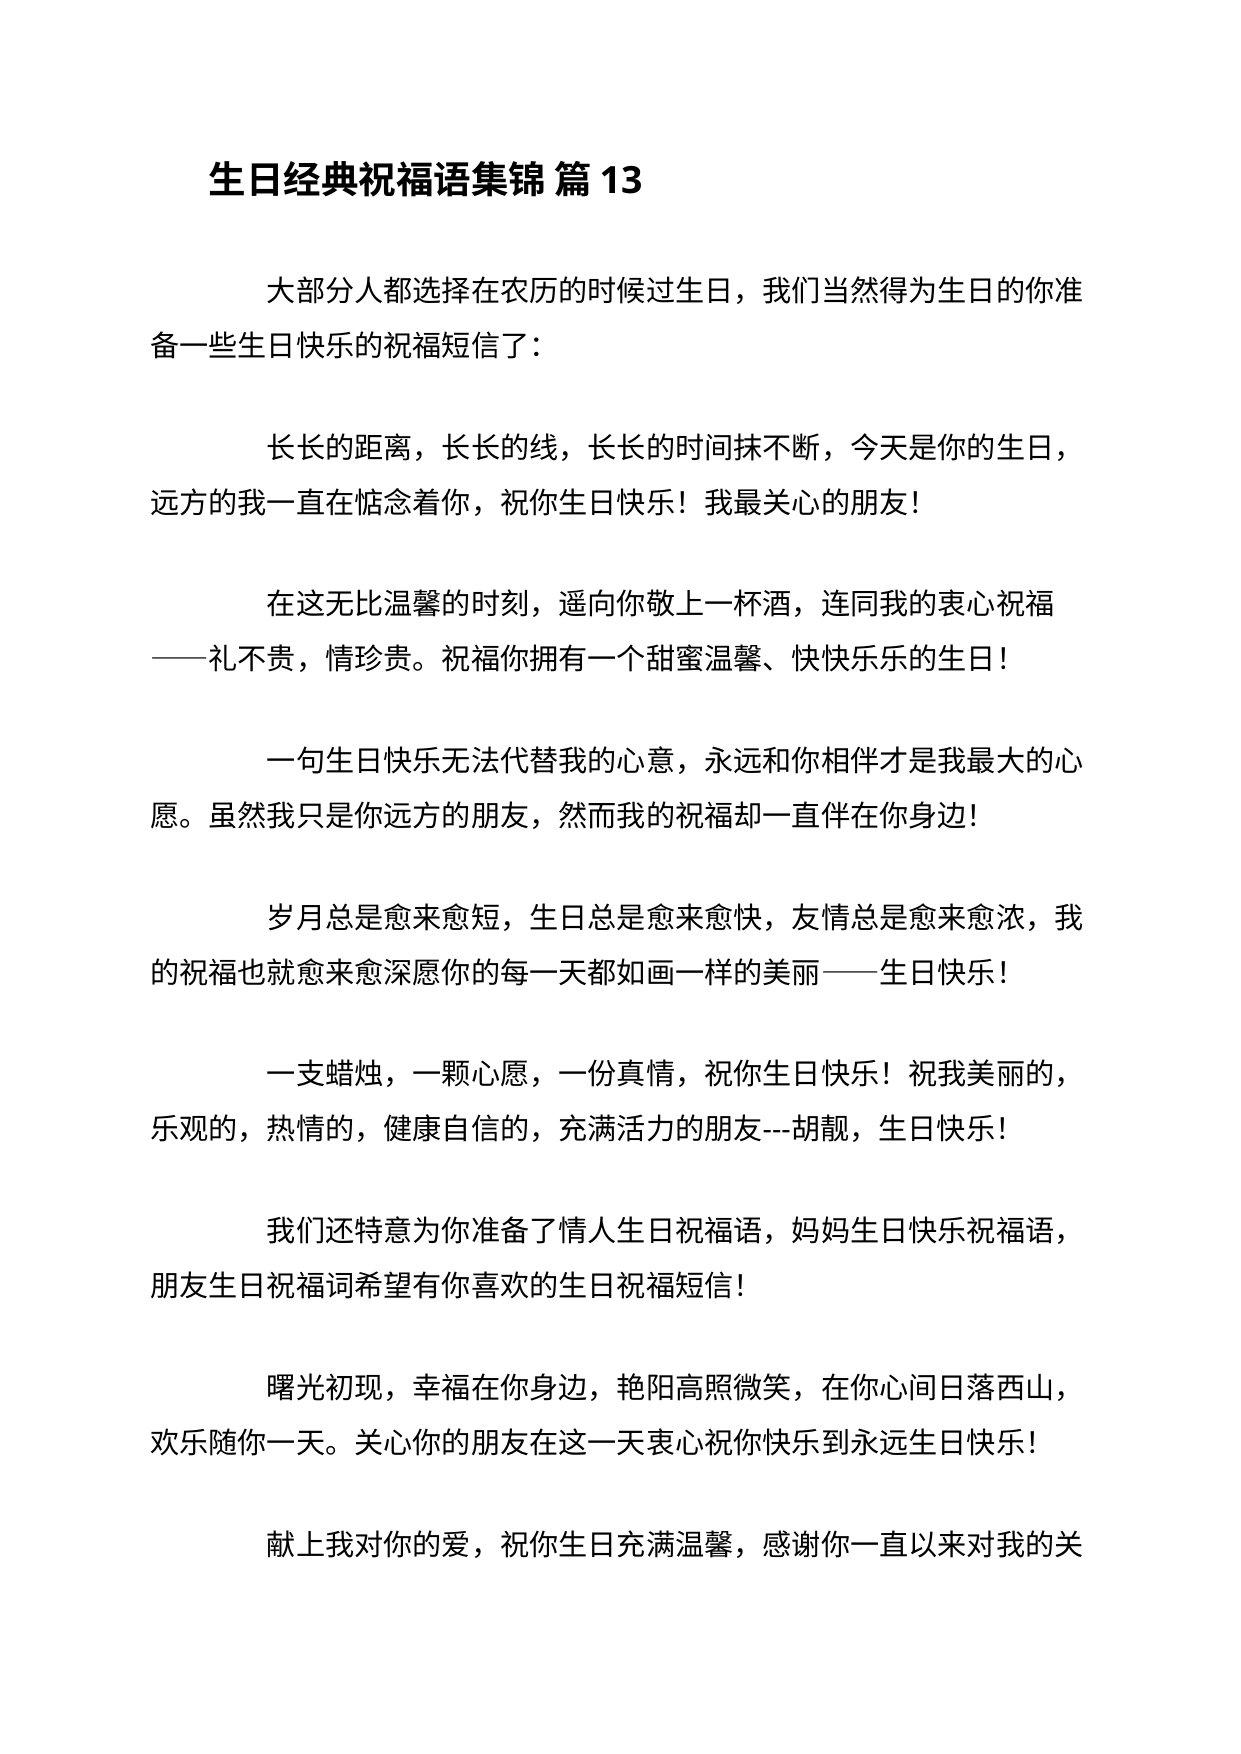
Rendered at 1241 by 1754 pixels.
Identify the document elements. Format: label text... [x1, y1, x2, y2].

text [150, 1521, 1090, 1563]
text 长长的距离，长长的线，长长的时间抹不断，今天是你的生日，远方的我一直在惦念着你，祝你生日快乐！我最关心的朋友！ [150, 424, 1090, 521]
text 我们还特意为你准备了情人生日祝福语，妈妈生日快乐祝福语，朋友生日祝福词希望有你喜欢的生日祝福短信！ [150, 1208, 1090, 1305]
text 曙光初现，幸福在你身边，艳阳高照微笑，在你心间日落西山，欢乐随你一天。关心你的朋友在这一天衷心祝你快乐到永远生日快乐！ [150, 1364, 1090, 1462]
text 一支蜡烛，一颗心愿，一份真情，祝你生日快乐！祝我美丽的，乐观的，热情的，健康自信的，充满活力的朋友---胡靓，生日快乐！ [150, 1051, 1090, 1148]
text 大部分人都选择在农历的时候过生日，我们当然得为生日的你准备一些生日快乐的祝福短信了： [150, 268, 1090, 365]
text 在这无比温馨的时刻，遥向你敬上一杯酒，连同我的衷心祝福——礼不贵，情珍贵。祝福你拥有一个甜蜜温馨、快快乐乐的生日！ [150, 581, 1090, 678]
text 岁月总是愈来愈短，生日总是愈来愈快，友情总是愈来愈浓，我的祝福也就愈来愈深愿你的每一天都如画一样的美丽——生日快乐！ [150, 894, 1090, 991]
text 一句生日快乐无法代替我的心意，永远和你相伴才是我最大的心愿。虽然我只是你远方的朋友，然而我的祝福却一直伴在你身边！ [150, 738, 1090, 835]
text 生日经典祝福语集锦 篇13 [150, 150, 1090, 204]
